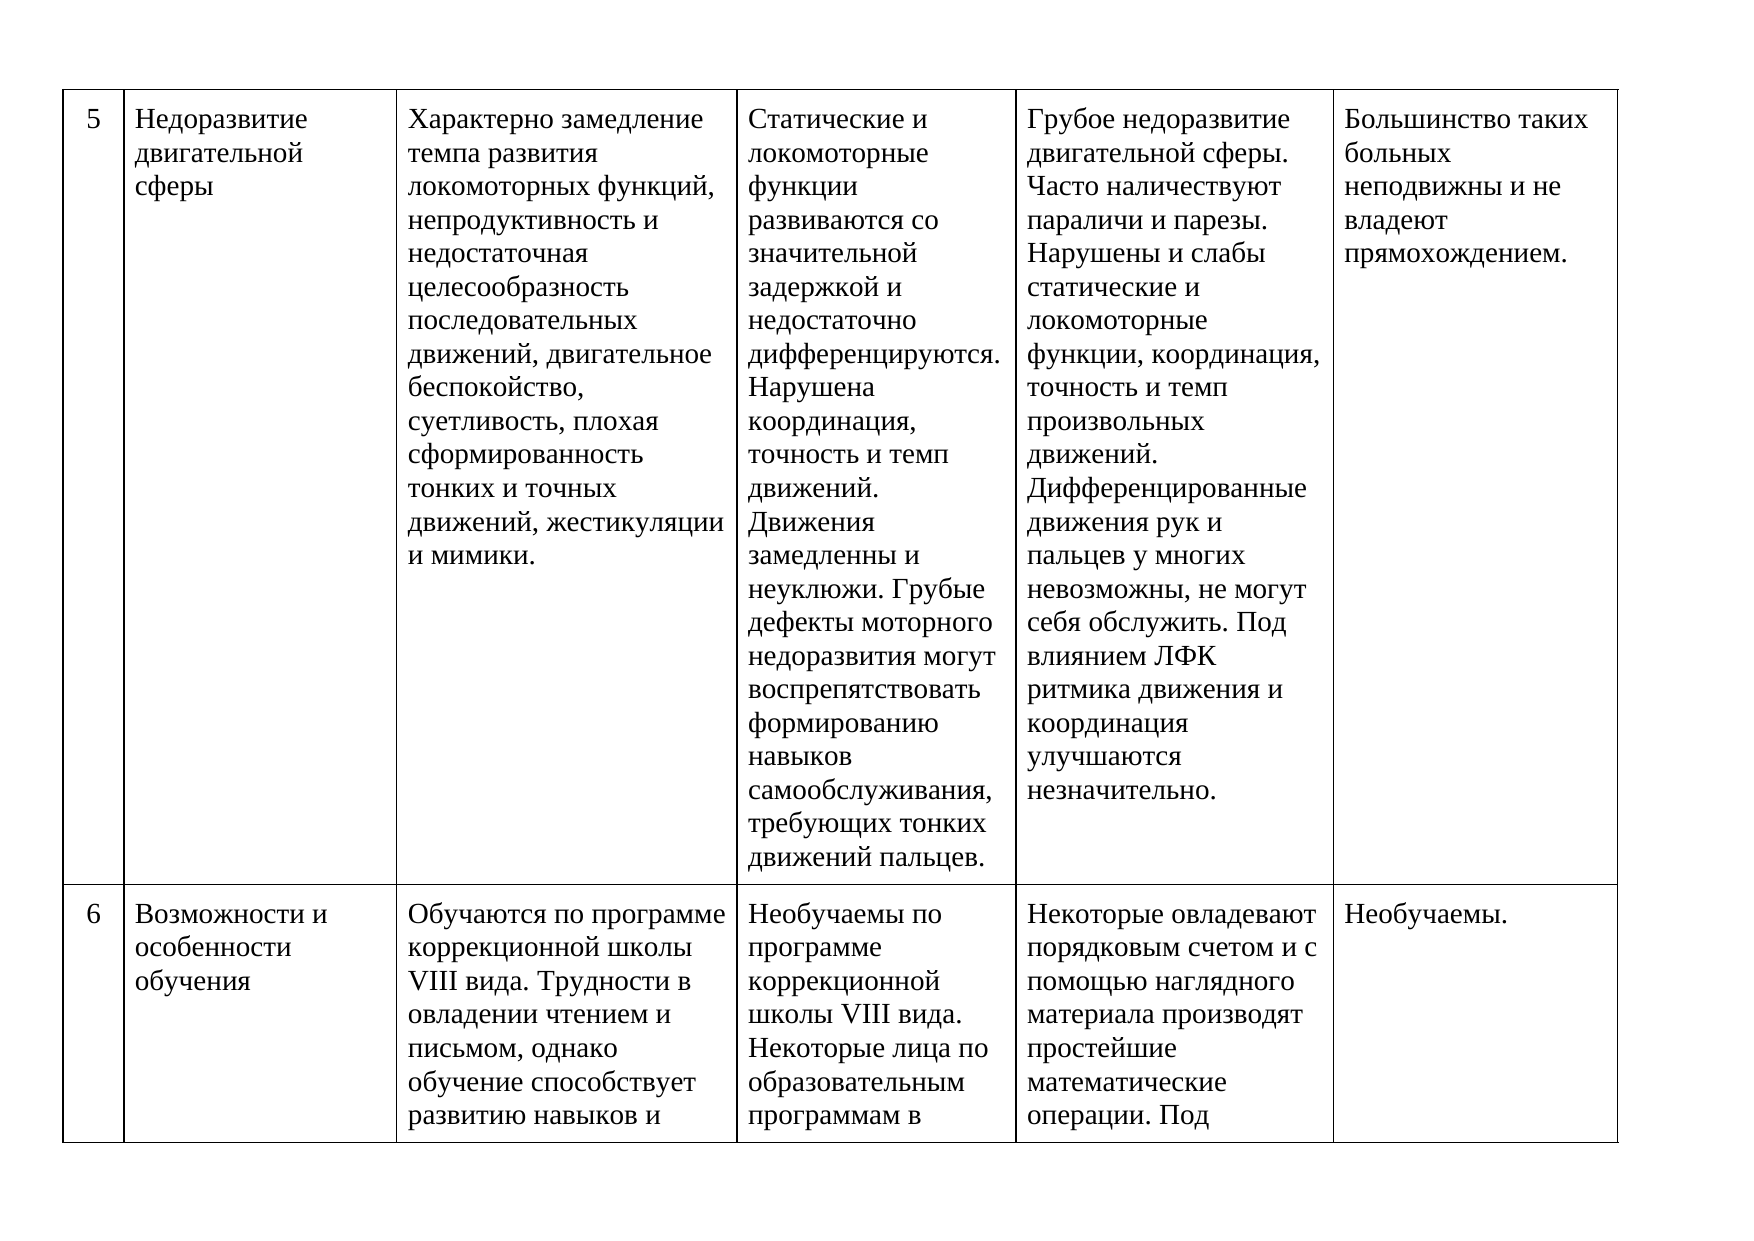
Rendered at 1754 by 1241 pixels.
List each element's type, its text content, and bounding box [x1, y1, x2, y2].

table_cell 5 [64, 90, 123, 883]
table_cell Недоразвитие двигательной сферы [125, 90, 396, 883]
table_cell Статические и локомоторные функции развиваются со значительной задержкой и недостаточно дифференцируются. Нарушена координация, точность и темп движений. Движения замедленны и неуклюжи. Грубые дефекты моторного недоразвития могут воспрепятствовать формированию навыков самообслуживания, требующих тонких движений пальцев. [738, 90, 1015, 883]
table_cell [738, 885, 1015, 1142]
table_cell Грубое недоразвитие двигательной сферы. Часто наличествуют параличи и парезы. Нарушены и слабы статические и локомоторные функции, координация, точность и темп произвольных движений. Дифференцированные движения рук и пальцев у многих невозможны, не могут себя обслужить. Под влиянием ЛФК ритмика движения и координация улучшаются незначительно. [1017, 90, 1333, 883]
table_cell Большинство таких больных неподвижны и не владеют прямохождением. [1334, 90, 1617, 883]
table_cell Необучаемы. [1334, 885, 1617, 1142]
table_cell Характерно замедление темпа развития локомоторных функций, непродуктивность и недостаточная целесообразность последовательных движений, двигательное беспокойство, суетливость, плохая сформированность тонких и точных движений, жестикуляции и мимики. [397, 90, 736, 883]
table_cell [1017, 885, 1333, 1142]
table_cell 6 [64, 885, 123, 1142]
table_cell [397, 885, 736, 1142]
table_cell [125, 885, 396, 1142]
